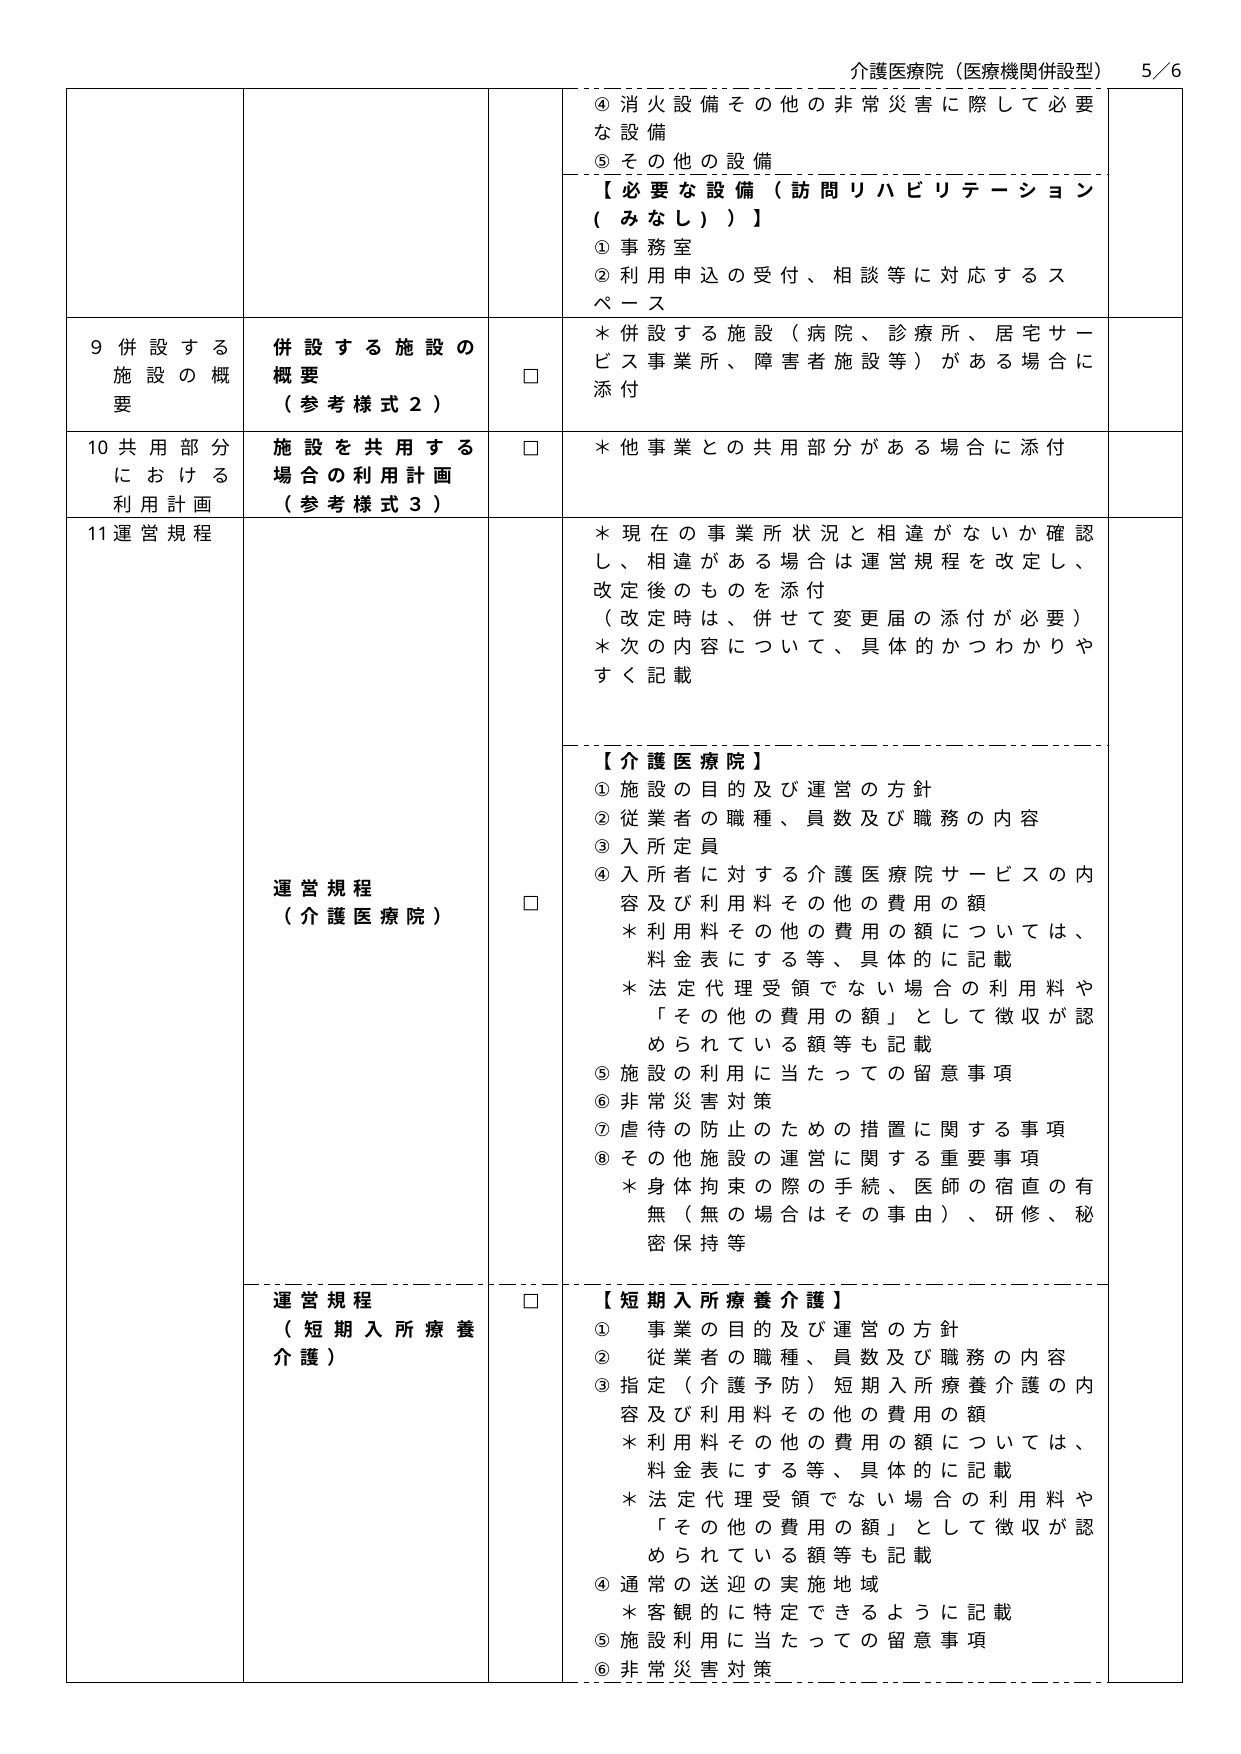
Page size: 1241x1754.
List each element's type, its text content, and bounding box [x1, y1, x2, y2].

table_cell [563, 88, 1108, 174]
table_cell 11運営規程 [67, 518, 243, 1682]
table_cell 運営規程 （介護医療院） [244, 518, 488, 1284]
table_cell 併設する施設の概要 （参考様式２） [244, 318, 488, 431]
table_cell ＊併設する施設（病院、診療所、居宅サービス事業所、障害者施設等）がある場合に添付 [563, 318, 1108, 431]
table_cell ９併設する施設の概要 [67, 318, 243, 431]
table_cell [563, 1284, 1108, 1682]
table_cell 10共用部分における利用計画 [67, 432, 243, 517]
table_cell 【介護医療院】 ①施設の目的及び運営の方針 ②従業者の職種、員数及び職務の内容 ③入所定員 ④入所者に対する介護医療院サービスの内容及び利用料その他の費用の額 ＊利用料その他の費用の額については、料金表にする等、具体的に記載 ＊法定代理受領でない場合の利用料や「その他の費用の額」として徴収が認められている額等も記載 ⑤施設の利用に当たっての留意事項 ⑥非常災害対策 ⑦虐待の防止のための措置に関する事項 ⑧その他施設の運営に関する重要事項 ＊身体拘束の際の手続、医師の宿直の有無（無の場合はその事由）、研修、秘密保持等 [563, 745, 1108, 1284]
table_cell [1109, 318, 1182, 431]
table_cell □ [489, 1284, 562, 1682]
table_cell □ [489, 432, 562, 517]
table_cell 施設を共用する場合の利用計画 （参考様式３） [244, 432, 488, 517]
table_cell 【必要な設備（訪問リハビリテーション(みなし)）】 ①事務室 ②利用申込の受付、相談等に対応するスペース [563, 174, 1108, 317]
table_cell □ [489, 318, 562, 431]
table_cell □ [489, 518, 562, 1284]
table_cell ＊他事業との共用部分がある場合に添付 [563, 432, 1108, 517]
table_cell ＊現在の事業所状況と相違がないか確認し、相違がある場合は運営規程を改定し、改定後のものを添付 （改定時は、併せて変更届の添付が必要） ＊次の内容について、具体的かつわかりやすく記載 [563, 518, 1108, 745]
table_cell [1109, 518, 1182, 1682]
table_cell [1109, 432, 1182, 517]
table_cell 運営規程 （短期入所療養介護） [244, 1284, 488, 1682]
